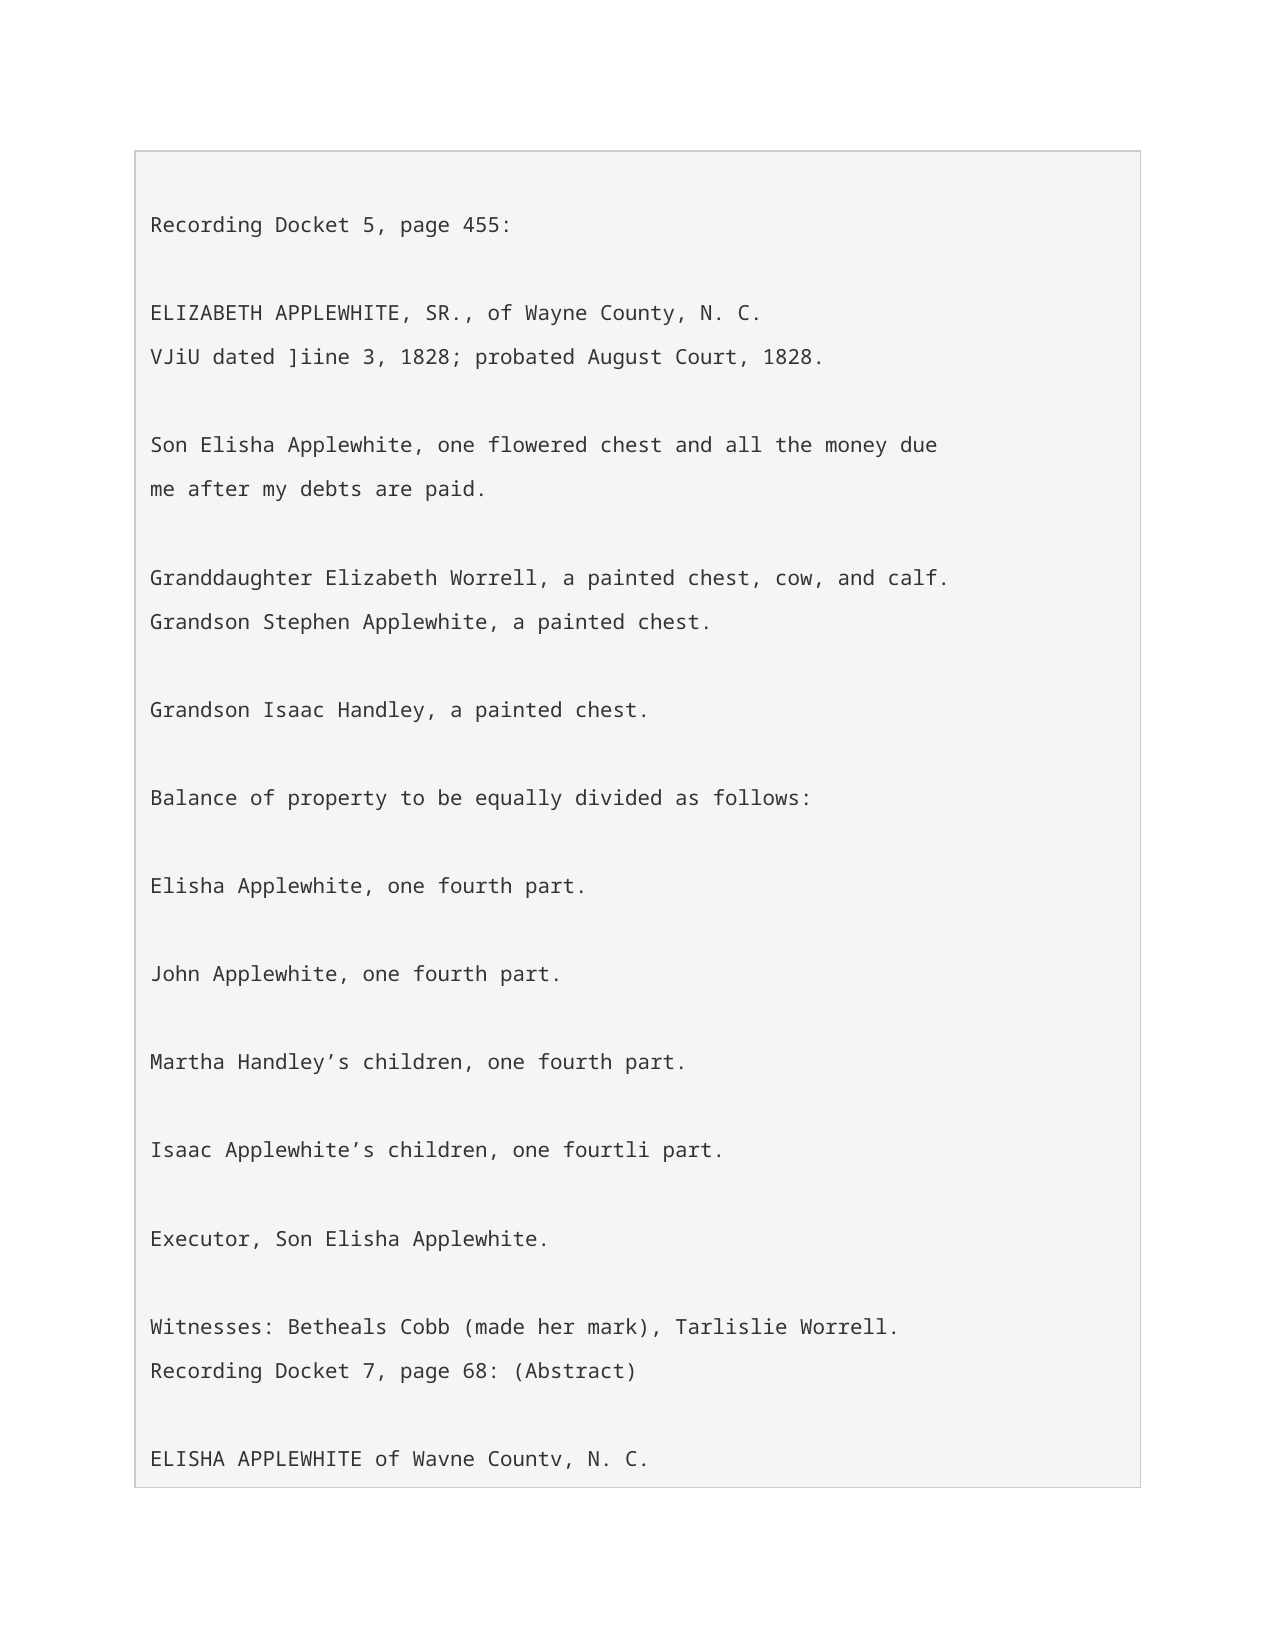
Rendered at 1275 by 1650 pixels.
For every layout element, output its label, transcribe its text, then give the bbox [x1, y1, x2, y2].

text Elisha Applewhite, one fourth part. [136, 855, 1140, 899]
text Isaac Applewhite’s children, one fourtli part. [136, 1119, 1140, 1163]
text Grandson Stephen Applewhite, a painted chest. [136, 591, 1140, 635]
text Balance of property to be equally divided as follows: [136, 767, 1140, 811]
text Son Elisha Applewhite, one flowered chest and all the money due [136, 414, 1140, 458]
text Recording Docket 7, page 68: (Abstract) [136, 1340, 1140, 1384]
text Martha Handley’s children, one fourth part. [136, 1031, 1140, 1075]
text Witnesses: Betheals Cobb (made her mark), Tarlislie Worrell. [136, 1296, 1140, 1340]
text Executor, Son Elisha Applewhite. [136, 1207, 1140, 1252]
text ELISHA APPLEWHITE of Wavne Countv, N. C. [136, 1428, 1140, 1487]
text Recording Docket 5, page 455: [136, 194, 1140, 238]
text me after my debts are paid. [136, 458, 1140, 502]
text ELIZABETH APPLEWHITE, SR., of Wayne County, N. C. [136, 282, 1140, 326]
text Granddaughter Elizabeth Worrell, a painted chest, cow, and calf. [136, 547, 1140, 591]
text John Applewhite, one fourth part. [136, 943, 1140, 987]
text VJiU dated ]iine 3, 1828; probated August Court, 1828. [136, 326, 1140, 370]
text Grandson Isaac Handley, a painted chest. [136, 679, 1140, 723]
